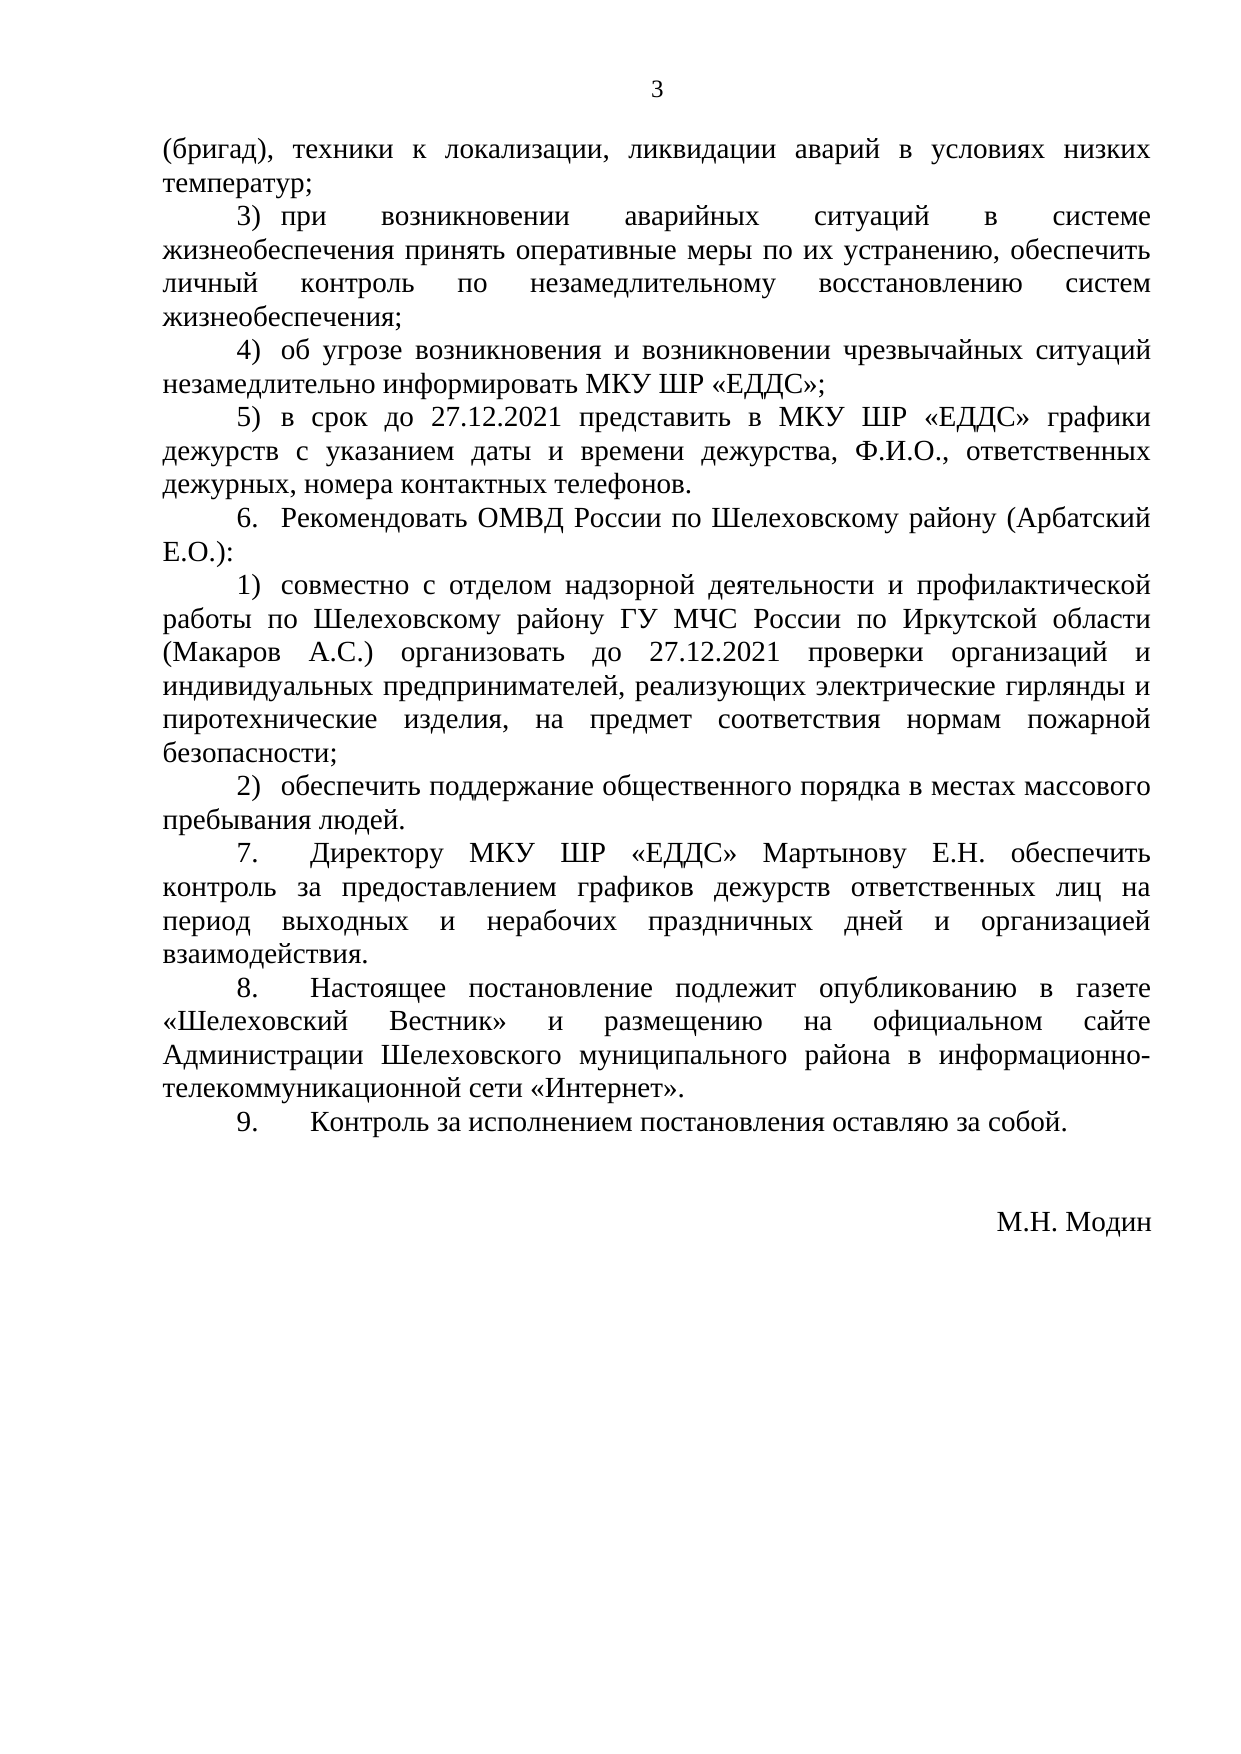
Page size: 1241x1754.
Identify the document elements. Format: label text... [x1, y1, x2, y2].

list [162, 131, 1152, 198]
list Рекомендовать ОМВД России по Шелеховскому району (Арбатский Е.О.): [162, 500, 1152, 567]
list об угрозе возникновения и возникновении чрезвычайных ситуаций незамедлительно информировать МКУ ШР «ЕДДС»; [162, 332, 1152, 399]
list Контроль за исполнением постановления оставляю за собой. [162, 1104, 1152, 1137]
list Настоящее постановление подлежит опубликованию в газете «Шелеховский Вестник» и размещению на официальном сайте Администрации Шелеховского муниципального района в информационно-телекоммуникационной сети «Интернет». [162, 970, 1152, 1104]
list совместно с отделом надзорной деятельности и профилактической работы по Шелеховскому району ГУ МЧС России по Иркутской области (Макаров А.С.) организовать до 27.12.2021 проверки организаций и индивидуальных предпринимателей, реализующих электрические гирлянды и пиротехнические изделия, на предмет соответствия нормам пожарной безопасности; [162, 567, 1152, 768]
text М.Н. Модин [162, 1204, 1152, 1238]
list при возникновении аварийных ситуаций в системе жизнеобеспечения принять оперативные меры по их устранению, обеспечить личный контроль по незамедлительному восстановлению систем жизнеобеспечения; [162, 198, 1152, 332]
list обеспечить поддержание общественного порядка в местах массового пребывания людей. [162, 768, 1152, 836]
list Директору МКУ ШР «ЕДДС» Мартынову Е.Н. обеспечить контроль за предоставлением графиков дежурств ответственных лиц на период выходных и нерабочих праздничных дней и организацией взаимодействия. [162, 836, 1152, 970]
list в срок до 27.12.2021 представить в МКУ ШР «ЕДДС» графики дежурств с указанием даты и времени дежурства, Ф.И.О., ответственных дежурных, номера контактных телефонов. [162, 399, 1152, 500]
